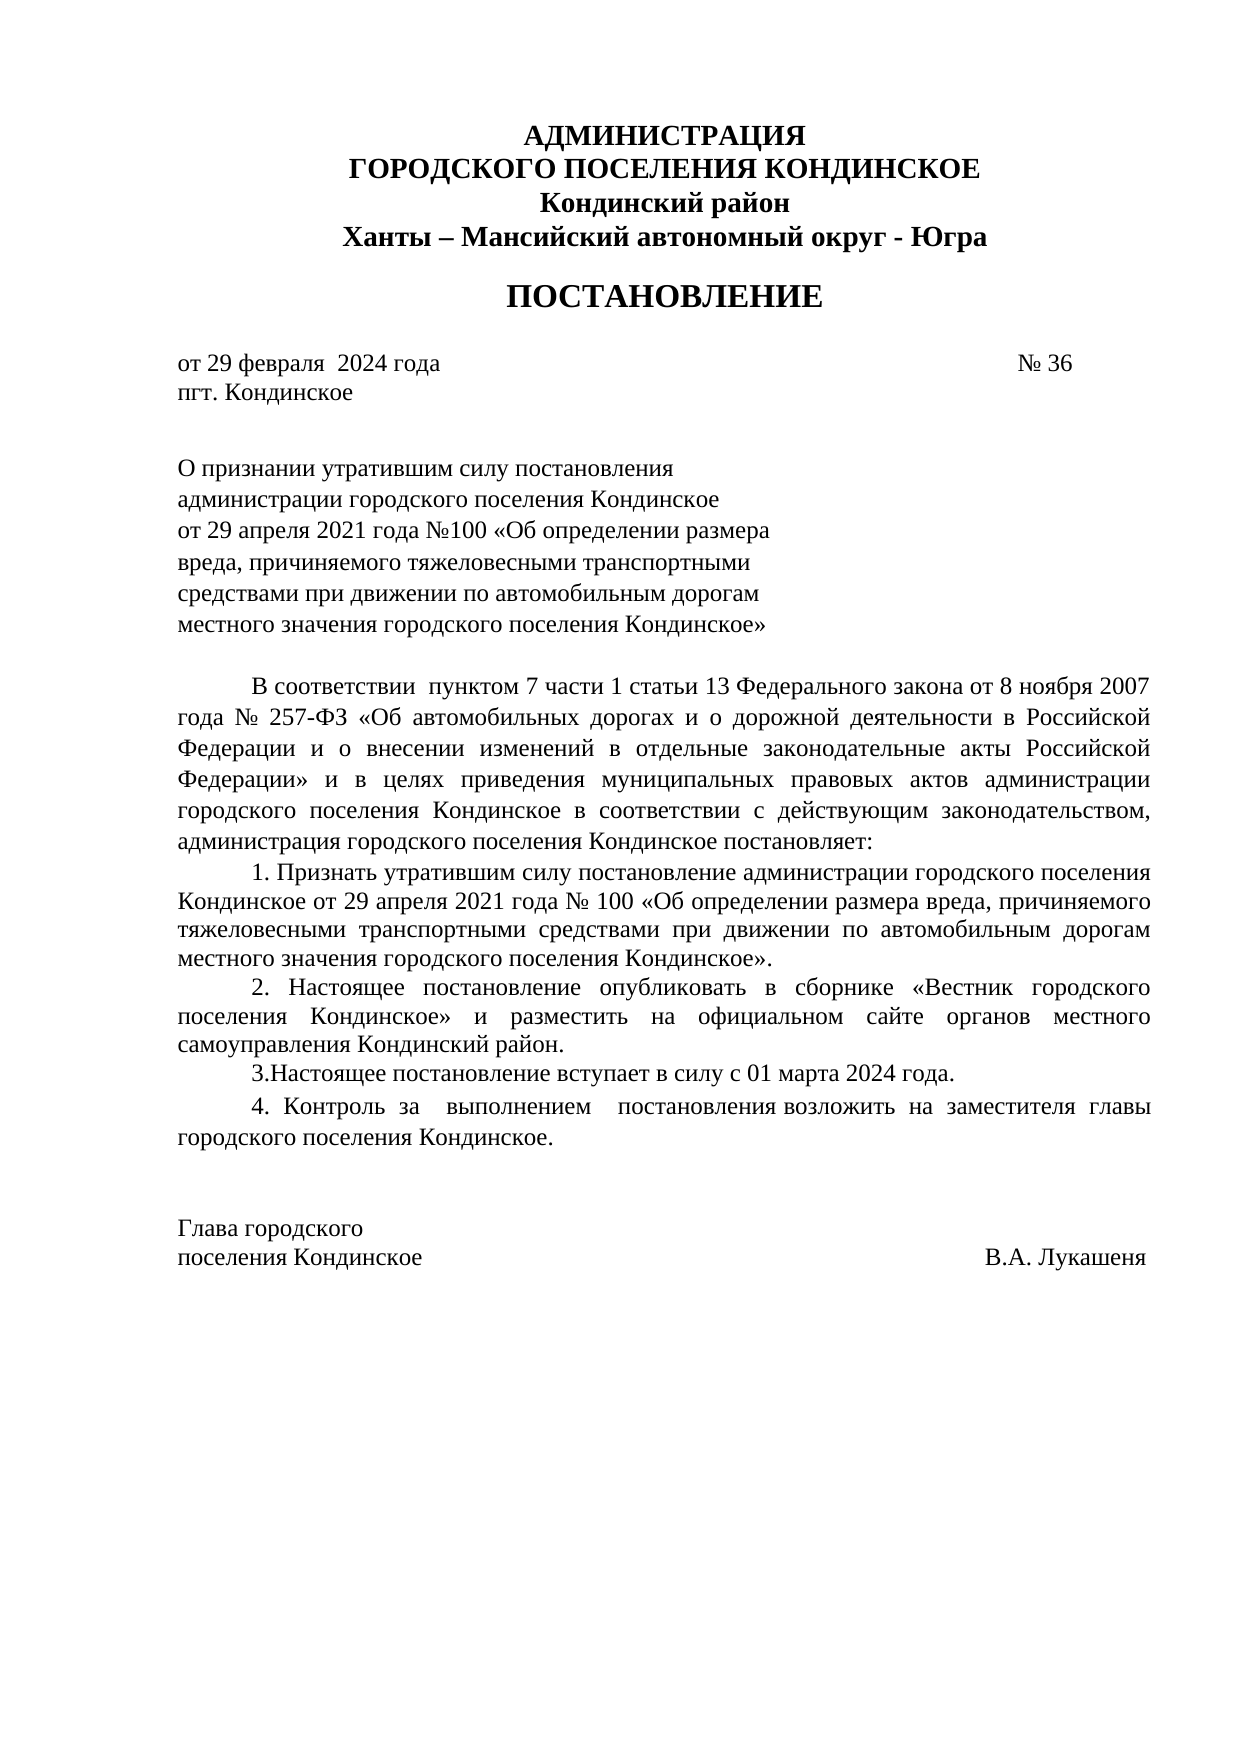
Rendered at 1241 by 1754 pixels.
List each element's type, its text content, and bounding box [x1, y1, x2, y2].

text администрации городского поселения Кондинское [177, 484, 1152, 513]
title поселения Кондинское В.А. Лукашеня [177, 1242, 1152, 1271]
text местного значения городского поселения Кондинское» [177, 609, 1152, 637]
text от 29 февраля 2024 года № 36 [177, 348, 1152, 377]
text от 29 апреля 2021 года №100 «Об определении размера [177, 516, 1152, 544]
text 1. Признать утратившим силу постановление администрации городского поселения Кондинское от 29 апреля 2021 года № 100 «Об определении размера вреда, причиняемого тяжеловесными транспортными средствами при движении по автомобильным дорогам местного значения городского поселения Кондинское». [177, 857, 1152, 972]
text В соответствии пунктом 7 части 1 статьи 13 Федерального закона от 8 ноября 2007 года № 257-ФЗ «Об автомобильных дорогах и о дорожной деятельности в Российской Федерации и о внесении изменений в отдельные законодательные акты Российской Федерации» и в целях приведения муниципальных правовых актов администрации городского поселения Кондинское в соответствии с действующим законодательством, администрация городского поселения Кондинское постановляет: [177, 671, 1152, 855]
text ПОСТАНОВЛЕНИЕ [177, 276, 1152, 315]
title Глава городского [177, 1213, 1152, 1242]
text средствами при движении по автомобильным дорогам [177, 578, 1152, 606]
text О признании утратившим силу постановления [177, 453, 1152, 482]
text Ханты – Мансийский автономный округ - Югра [177, 219, 1152, 252]
text 3.Настоящее постановление вступает в силу с 01 марта 2024 года. [177, 1058, 1152, 1087]
text ГОРОДСКОГО ПОСЕЛЕНИЯ КОНДИНСКОЕ [177, 152, 1152, 185]
text Кондинский район [177, 185, 1152, 219]
text 2. Настоящее постановление опубликовать в сборнике «Вестник городского поселения Кондинское» и разместить на официальном сайте органов местного самоуправления Кондинский район. [177, 972, 1152, 1058]
text АДМИНИСТРАЦИЯ [177, 118, 1152, 152]
text 4. Контроль за выполнением постановления возложить на заместителя главы городского поселения Кондинское. [177, 1091, 1152, 1151]
text пгт. Кондинское [177, 377, 1152, 406]
text вреда, причиняемого тяжеловесными транспортными [177, 547, 1152, 575]
